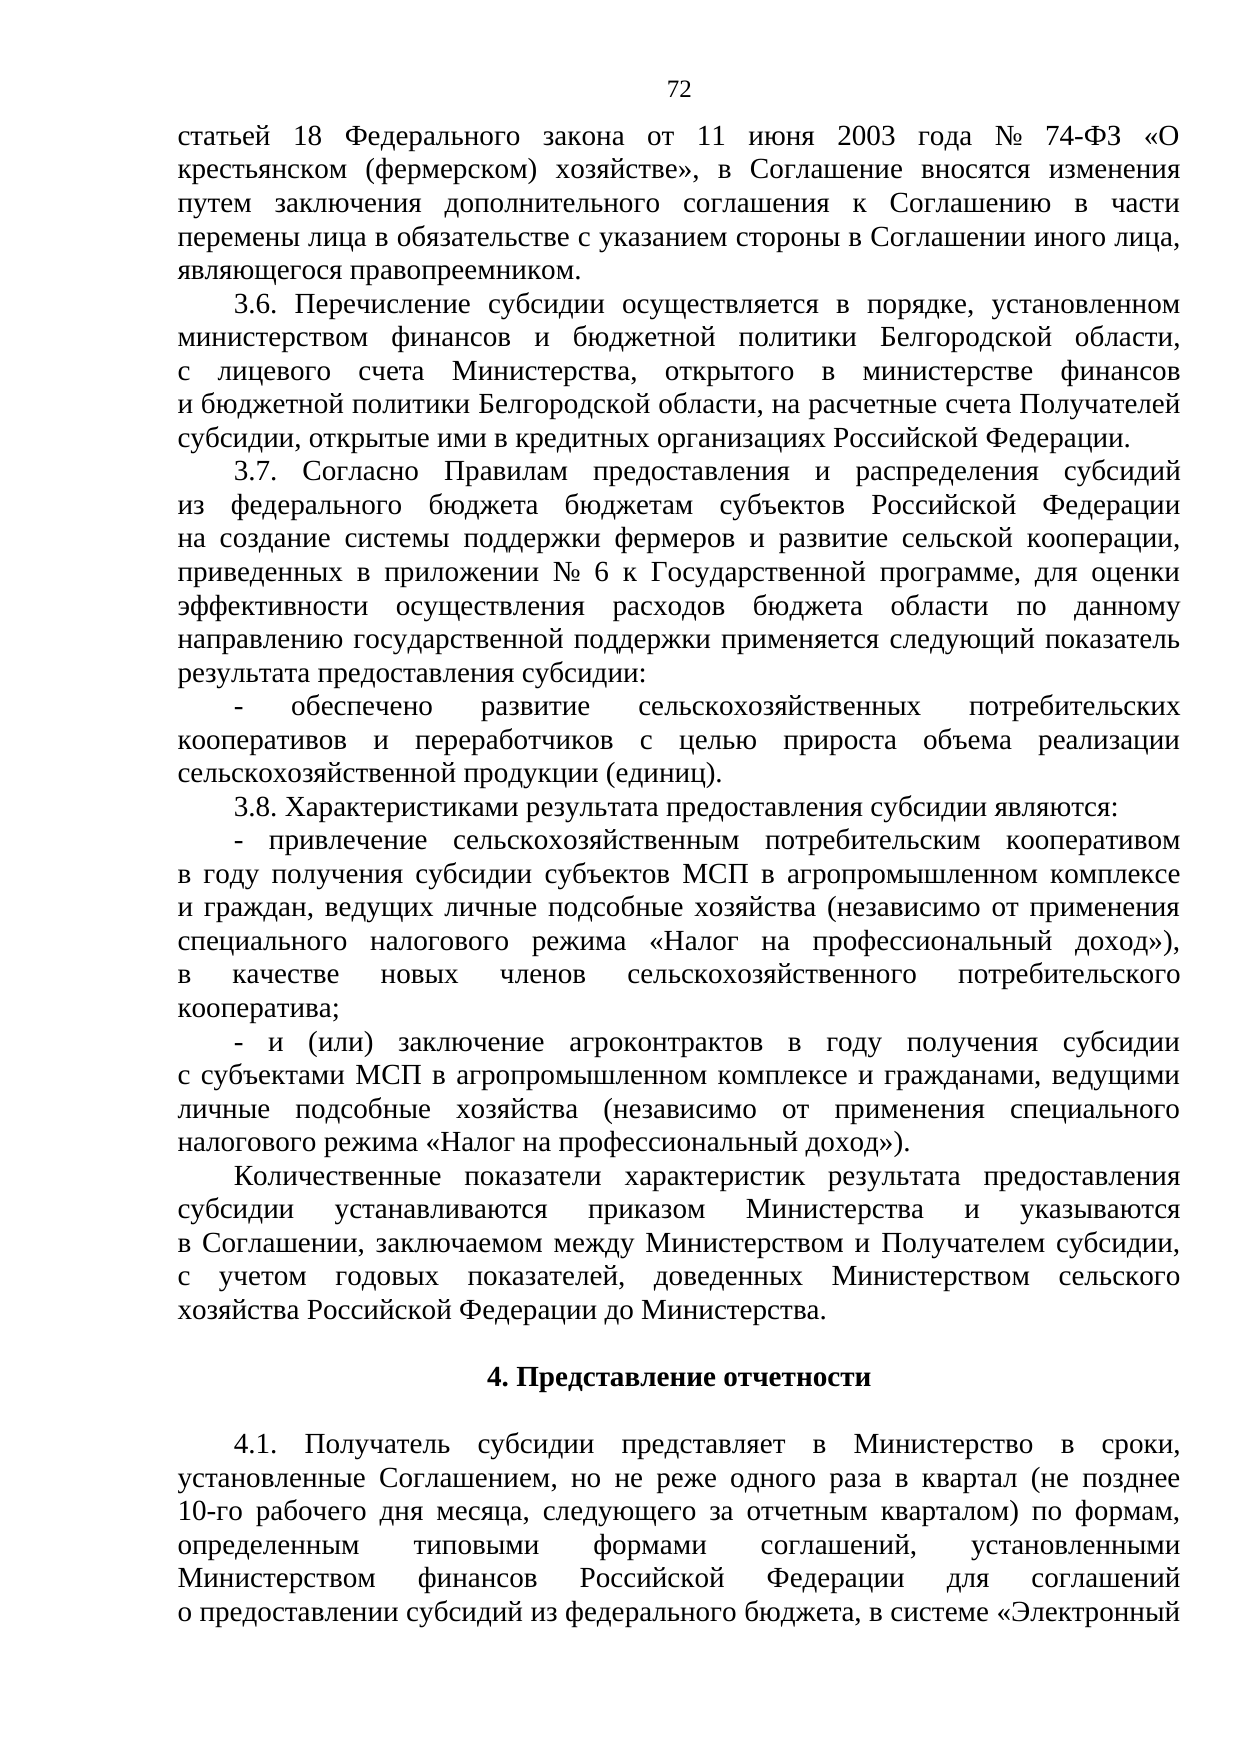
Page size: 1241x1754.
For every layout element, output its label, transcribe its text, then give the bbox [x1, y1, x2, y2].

text 3.7. Согласно Правилам предоставления и распределения субсидий из федерального бюджета бюджетам субъектов Российской Федерации на создание системы поддержки фермеров и развитие сельской кооперации, приведенных в приложении № 6 к Государственной программе, для оценки эффективности осуществления расходов бюджета области по данному направлению государственной поддержки применяется следующий показатель результата предоставления субсидии: [177, 453, 1181, 688]
text - обеспечено развитие сельскохозяйственных потребительских кооперативов и переработчиков с целью прироста объема реализации сельскохозяйственной продукции (единиц). [177, 688, 1181, 789]
text - привлечение сельскохозяйственным потребительским кооперативом в году получения субсидии субъектов МСП в агропромышленном комплексе и граждан, ведущих личные подсобные хозяйства (независимо от применения специального налогового режима «Налог на профессиональный доход»), в качестве новых членов сельскохозяйственного потребительского кооператива; [177, 822, 1181, 1024]
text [177, 1426, 1181, 1627]
text - и (или) заключение агроконтрактов в году получения субсидии с субъектами МСП в агропромышленном комплексе и гражданами, ведущими личные подсобные хозяйства (независимо от применения специального налогового режима «Налог на профессиональный доход»). [177, 1024, 1181, 1158]
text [177, 118, 1181, 286]
text 3.8. Характеристиками результата предоставления субсидии являются: [177, 789, 1181, 822]
text Количественные показатели характеристик результата предоставления субсидии устанавливаются приказом Министерства и указываются в Соглашении, заключаемом между Министерством и Получателем субсидии, с учетом годовых показателей, доведенных Министерством сельского хозяйства Российской Федерации до Министерства. [177, 1158, 1181, 1326]
title 4. Представление отчетности [177, 1359, 1181, 1393]
text 3.6. Перечисление субсидии осуществляется в порядке, установленном министерством финансов и бюджетной политики Белгородской области, с лицевого счета Министерства, открытого в министерстве финансов и бюджетной политики Белгородской области, на расчетные счета Получателей субсидии, открытые ими в кредитных организациях Российской Федерации. [177, 286, 1181, 453]
